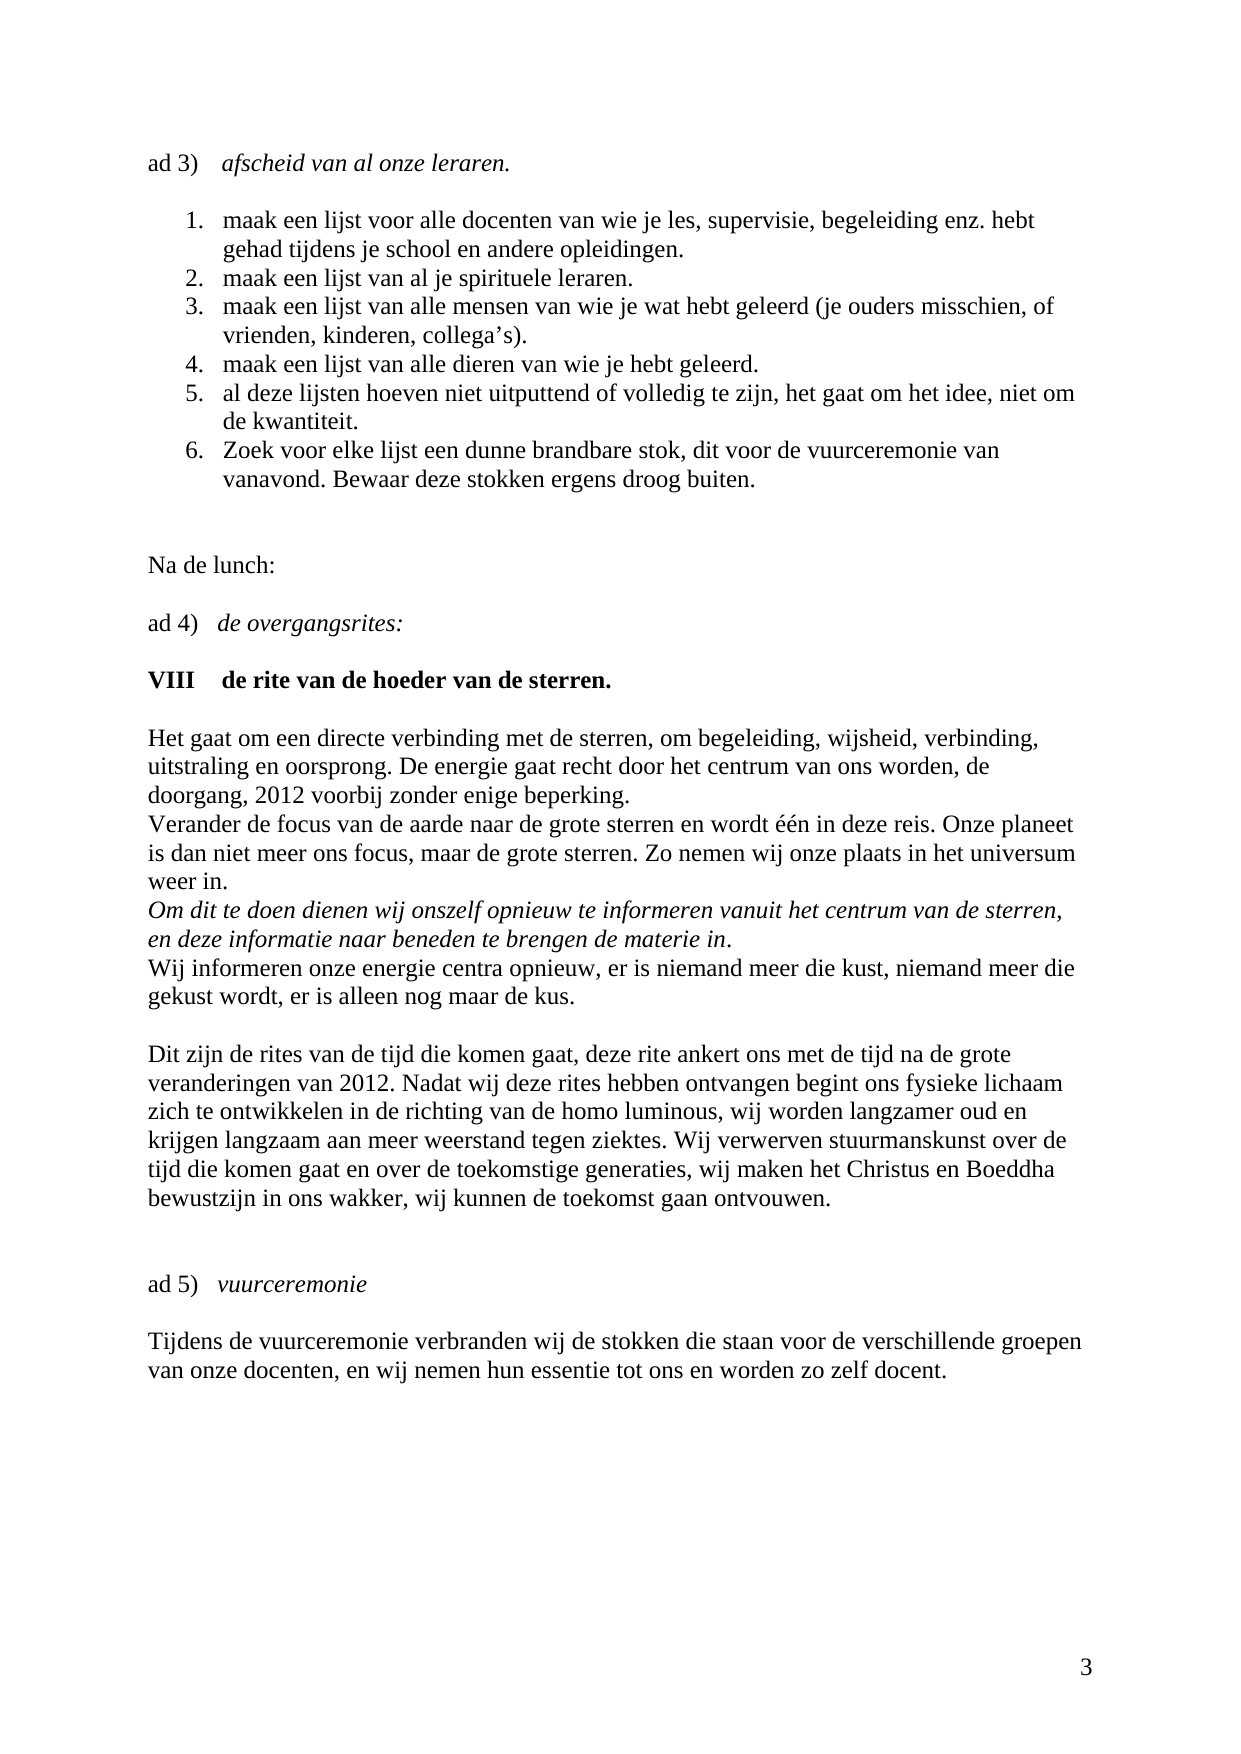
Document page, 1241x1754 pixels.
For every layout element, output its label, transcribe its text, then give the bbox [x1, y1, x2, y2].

text VIII de rite van de hoeder van de sterren. [148, 665, 1093, 694]
text Het gaat om een directe verbinding met de sterren, om begeleiding, wijsheid, verbinding, uitstraling en oorsprong. De energie gaat recht door het centrum van ons worden, de doorgang, 2012 voorbij zonder enige beperking. [148, 723, 1093, 809]
text Dit zijn de rites van de tijd die komen gaat, deze rite ankert ons met de tijd na de grote veranderingen van 2012. Nadat wij deze rites hebben ontvangen begint ons fysieke lichaam zich te ontwikkelen in de richting van de homo luminous, wij worden langzamer oud en krijgen langzaam aan meer weerstand tegen ziektes. Wij verwerven stuurmanskunst over de tijd die komen gaat en over de toekomstige generaties, wij maken het Christus en Boeddha bewustzijn in ons wakker, wij kunnen de toekomst gaan ontvouwen. [148, 1039, 1093, 1211]
text Wij informeren onze energie centra opnieuw, er is niemand meer die kust, niemand meer die gekust wordt, er is alleen nog maar de kus. [148, 953, 1093, 1010]
list maak een lijst van alle mensen van wie je wat hebt geleerd (je ouders misschien, of vrienden, kinderen, collega’s). [185, 291, 1093, 349]
list al deze lijsten hoeven niet uitputtend of volledig te zijn, het gaat om het idee, niet om de kwantiteit. [185, 378, 1093, 435]
text Verander de focus van de aarde naar de grote sterren en wordt één in deze reis. Onze planeet is dan niet meer ons focus, maar de grote sterren. Zo nemen wij onze plaats in het universum weer in. [148, 809, 1093, 895]
list maak een lijst van al je spirituele leraren. [185, 263, 1093, 291]
text ad 4) de overgangsrites: [148, 608, 1093, 636]
list Zoek voor elke lijst een dunne brandbare stok, dit voor de vuurceremonie van vanavond. Bewaar deze stokken ergens droog buiten. [185, 435, 1093, 493]
list maak een lijst van alle dieren van wie je hebt geleerd. [185, 349, 1093, 378]
text Na de lunch: [148, 550, 1093, 579]
text Om dit te doen dienen wij onszelf opnieuw te informeren vanuit het centrum van de sterren, en deze informatie naar beneden te brengen de materie in. [148, 895, 1093, 953]
text ad 5) vuurceremonie [148, 1269, 1093, 1298]
text ad 3) afscheid van al onze leraren. [148, 148, 1093, 176]
text Tijdens de vuurceremonie verbranden wij de stokken die staan voor de verschillende groepen van onze docenten, en wij nemen hun essentie tot ons en worden zo zelf docent. [148, 1326, 1093, 1384]
list maak een lijst voor alle docenten van wie je les, supervisie, begeleiding enz. hebt gehad tijdens je school en andere opleidingen. [185, 205, 1093, 263]
